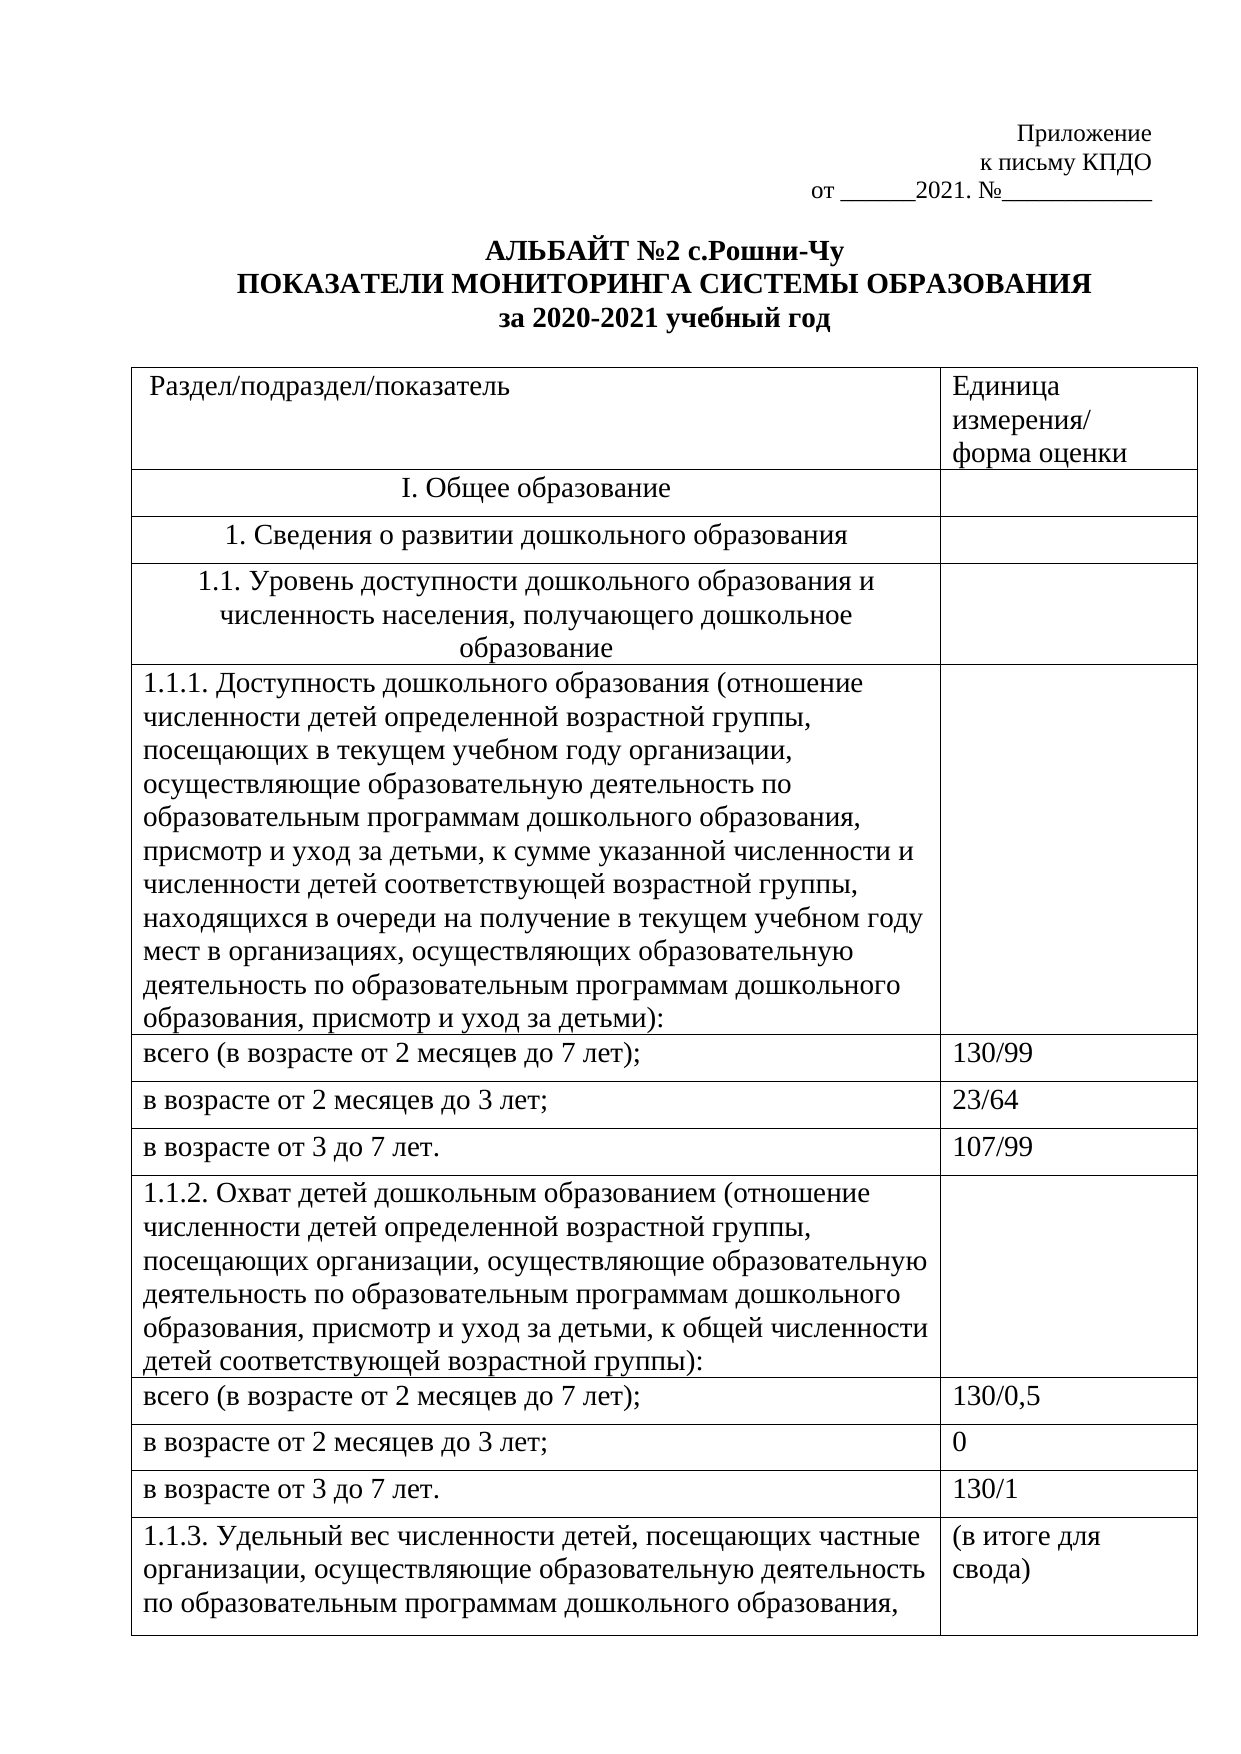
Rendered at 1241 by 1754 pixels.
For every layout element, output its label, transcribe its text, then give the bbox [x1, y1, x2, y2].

text от ______2021. №____________ [177, 176, 1152, 204]
text АЛЬБАЙТ №2 с.Рошни-Чу [177, 233, 1152, 267]
table_cell 130/99 [941, 1035, 1197, 1081]
table_cell [941, 470, 1197, 516]
table_cell [941, 1176, 1197, 1377]
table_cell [941, 1518, 1197, 1635]
table_cell 1.1.2. Охват детей дошкольным образованием (отношение численности детей определенной возрастной группы, посещающих организации, осуществляющие образовательную деятельность по образовательным программам дошкольного образования, присмотр и уход за детьми, к общей численности детей соответствующей возрастной группы): [132, 1176, 940, 1377]
table_cell 0 [941, 1425, 1197, 1470]
table_cell 130/1 [941, 1471, 1197, 1517]
text ПОКАЗАТЕЛИ МОНИТОРИНГА СИСТЕМЫ ОБРАЗОВАНИЯ [177, 267, 1152, 300]
table_header Единица измерения/ форма оценки [941, 368, 1197, 469]
table_cell I. Общее образование [132, 470, 940, 516]
text Приложение [177, 118, 1152, 147]
table_cell 107/99 [941, 1129, 1197, 1174]
text к письму КПДО [177, 147, 1152, 176]
table_cell в возрасте от 3 до 7 лет. [132, 1471, 940, 1517]
table_cell [941, 564, 1197, 664]
table_cell всего (в возрасте от 2 месяцев до 7 лет); [132, 1378, 940, 1423]
text за 2020-2021 учебный год [177, 300, 1152, 334]
table_cell 1.1.1. Доступность дошкольного образования (отношение численности детей определенной возрастной группы, посещающих в текущем учебном году организации, осуществляющие образовательную деятельность по образовательным программам дошкольного образования, присмотр и уход за детьми, к сумме указанной численности и численности детей соответствующей возрастной группы, находящихся в очереди на получение в текущем учебном году мест в организациях, осуществляющих образовательную деятельность по образовательным программам дошкольного образования, присмотр и уход за детьми): [132, 665, 940, 1034]
table_header Раздел/подраздел/показатель [132, 368, 940, 469]
table_cell [941, 665, 1197, 1034]
table_cell 1.1. Уровень доступности дошкольного образования и численность населения, получающего дошкольное образование [132, 564, 940, 664]
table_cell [132, 1518, 940, 1635]
table_cell в возрасте от 3 до 7 лет. [132, 1129, 940, 1174]
table_cell 1. Сведения о развитии дошкольного образования [132, 517, 940, 562]
table_cell 130/0,5 [941, 1378, 1197, 1423]
table_cell в возрасте от 2 месяцев до 3 лет; [132, 1425, 940, 1470]
table_cell [941, 517, 1197, 562]
table_cell в возрасте от 2 месяцев до 3 лет; [132, 1082, 940, 1128]
table_cell всего (в возрасте от 2 месяцев до 7 лет); [132, 1035, 940, 1081]
table_cell 23/64 [941, 1082, 1197, 1128]
